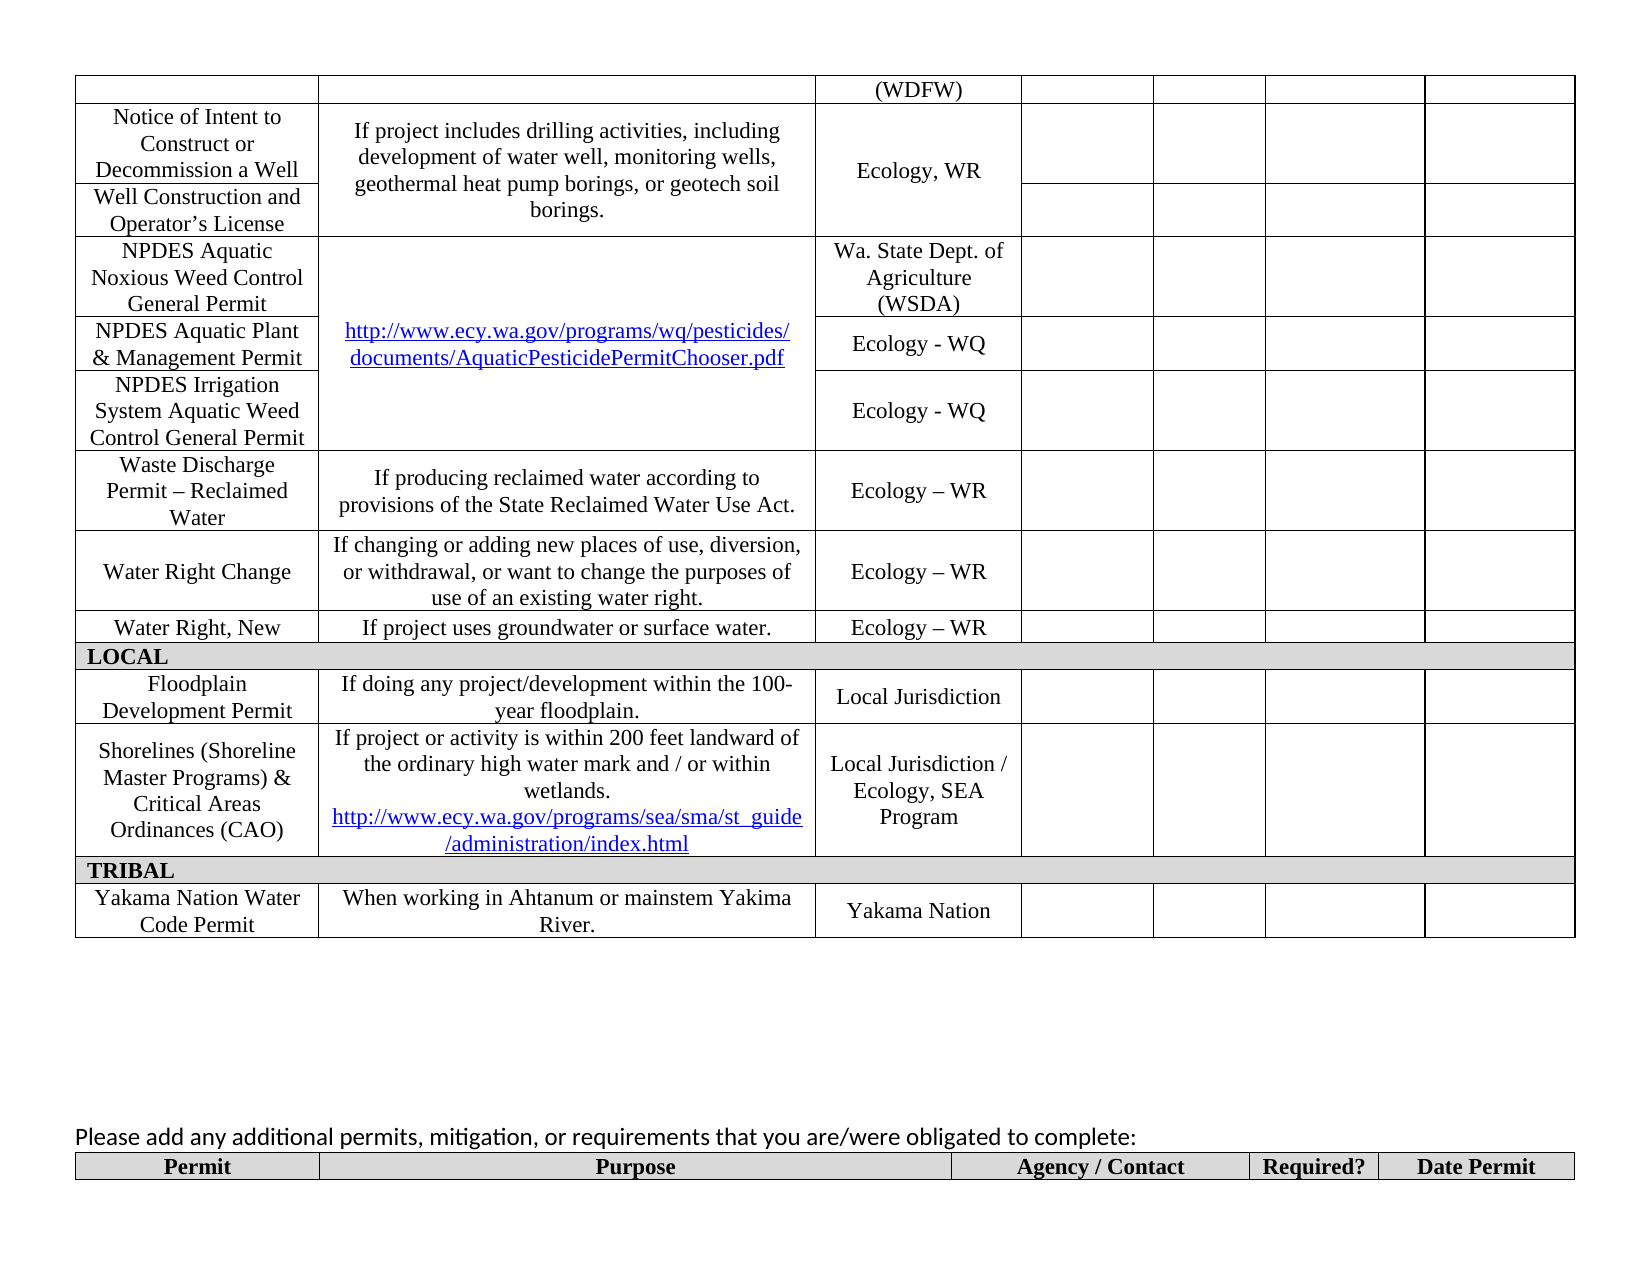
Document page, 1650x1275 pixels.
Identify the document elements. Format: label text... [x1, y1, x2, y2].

table_header Agency / Contact [952, 1153, 1249, 1179]
table_cell If project includes drilling activities, including development of water well, monitoring wells, geothermal heat pump borings, or geotech soil borings. [319, 104, 815, 236]
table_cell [816, 76, 1021, 102]
table_cell [1266, 724, 1424, 856]
table_cell Shorelines (Shoreline Master Programs) & Critical Areas Ordinances (CAO) [76, 724, 318, 856]
table_cell [1022, 104, 1153, 182]
table_cell [1154, 611, 1265, 642]
table_cell Notice of Intent to Construct or Decommission a Well [76, 104, 318, 182]
table_cell LOCAL [76, 643, 1574, 669]
table_cell Ecology – WR [816, 611, 1021, 642]
table_cell NPDES Aquatic Plant & Management Permit [76, 317, 318, 370]
table_cell [1022, 670, 1153, 723]
table_cell Water Right, New [76, 611, 318, 642]
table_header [1379, 1153, 1574, 1179]
table_cell If producing reclaimed water according to provisions of the State Reclaimed Water Use Act. [319, 451, 815, 530]
table_cell Ecology – WR [816, 451, 1021, 530]
table_cell [1154, 451, 1265, 530]
table_cell [1154, 184, 1265, 236]
table_cell [1154, 670, 1265, 723]
table_cell NPDES Aquatic Noxious Weed Control General Permit [76, 237, 318, 316]
table_cell [1426, 371, 1574, 450]
table_cell [1426, 76, 1574, 102]
table_cell Ecology – WR [816, 531, 1021, 610]
table_cell [1426, 531, 1574, 610]
table_cell When working in Ahtanum or mainstem Yakima River. [319, 884, 815, 937]
table_cell [1426, 237, 1574, 316]
table_cell [1022, 317, 1153, 370]
table_cell [1426, 884, 1574, 937]
table_cell Yakama Nation [816, 884, 1021, 937]
table_cell [1426, 184, 1574, 236]
table_cell Well Construction and Operator’s License [76, 184, 318, 236]
table_cell [1022, 611, 1153, 642]
table_cell [1426, 611, 1574, 642]
table_cell [1266, 611, 1424, 642]
table_cell [1022, 371, 1153, 450]
table_cell [1022, 76, 1153, 102]
table_cell [1022, 451, 1153, 530]
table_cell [76, 76, 318, 102]
table_cell If changing or adding new places of use, diversion, or withdrawal, or want to change the purposes of use of an existing water right. [319, 531, 815, 610]
table_cell [1266, 884, 1424, 937]
table_cell [1154, 371, 1265, 450]
table_cell [1266, 237, 1424, 316]
table_cell [1426, 317, 1574, 370]
table_cell [1022, 237, 1153, 316]
table_cell [1266, 184, 1424, 236]
text Please add any additional permits, mitigation, or requirements that you are/were obligated to complete: [75, 1121, 1575, 1152]
table_cell [1426, 104, 1574, 182]
table_cell Wa. State Dept. of Agriculture (WSDA) [816, 237, 1021, 316]
table_header Permit [76, 1153, 319, 1179]
table_cell [1266, 317, 1424, 370]
table_cell Water Right Change [76, 531, 318, 610]
table_cell [1154, 317, 1265, 370]
table_cell Ecology - WQ [816, 317, 1021, 370]
table_cell [1266, 76, 1424, 102]
table_cell [1266, 670, 1424, 723]
table_cell Floodplain Development Permit [76, 670, 318, 723]
table_header Purpose [320, 1153, 951, 1179]
table_cell [1022, 531, 1153, 610]
table_cell [1154, 724, 1265, 856]
table_cell Local Jurisdiction [816, 670, 1021, 723]
table_cell TRIBAL [76, 857, 1574, 883]
table_cell Ecology, WR [816, 104, 1021, 236]
table_cell [1154, 76, 1265, 102]
table_cell [1266, 371, 1424, 450]
table_cell Local Jurisdiction / Ecology, SEA Program [816, 724, 1021, 856]
table_cell Ecology - WQ [816, 371, 1021, 450]
table_cell Waste Discharge Permit – Reclaimed Water [76, 451, 318, 530]
table_cell NPDES Irrigation System Aquatic Weed Control General Permit [76, 371, 318, 450]
table_cell If doing any project/development within the 100-year floodplain. [319, 670, 815, 723]
table_cell [1154, 104, 1265, 182]
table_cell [319, 76, 815, 102]
table_cell http://www.ecy.wa.gov/programs/wq/pesticides/documents/AquaticPesticidePermitChooser.pdf [319, 237, 815, 450]
table_cell [1266, 104, 1424, 182]
table_cell [1426, 451, 1574, 530]
table_cell [1022, 884, 1153, 937]
table_cell Yakama Nation Water Code Permit [76, 884, 318, 937]
table_cell [1022, 724, 1153, 856]
table_cell [1022, 184, 1153, 236]
table_cell [1266, 451, 1424, 530]
table_cell [1154, 237, 1265, 316]
table_cell [1154, 884, 1265, 937]
table_cell If project or activity is within 200 feet landward of the ordinary high water mark and / or within wetlands. http://www.ecy.wa.gov/programs/sea/sma/st_guide/administration/index.html [319, 724, 815, 856]
table_cell [1426, 724, 1574, 856]
table_cell [1426, 670, 1574, 723]
table_cell [1154, 531, 1265, 610]
table_cell If project uses groundwater or surface water. [319, 611, 815, 642]
table_cell [1266, 531, 1424, 610]
table_header Required? X if yes [1250, 1153, 1378, 1179]
